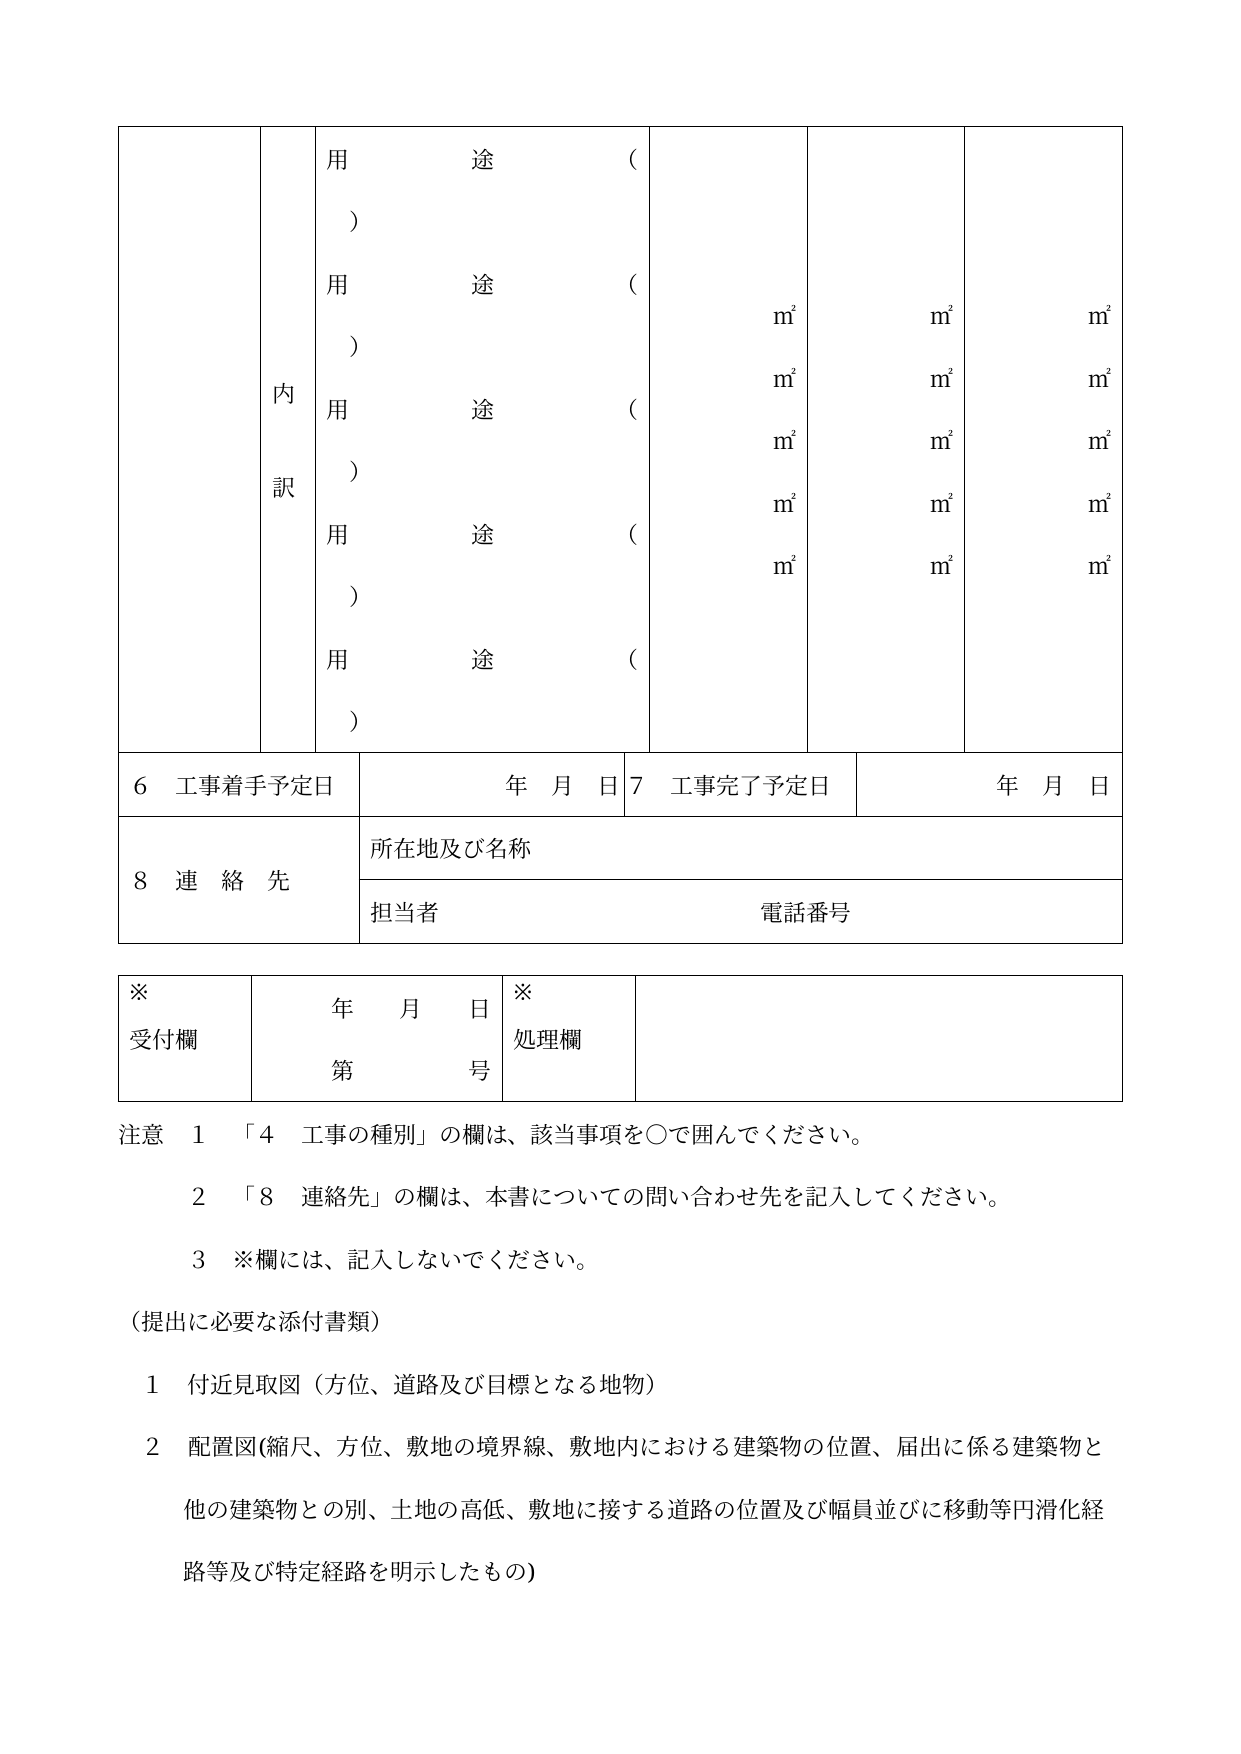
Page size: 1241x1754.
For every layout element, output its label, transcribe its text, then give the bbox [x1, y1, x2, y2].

table_cell ㎡ ㎡ ㎡ ㎡ ㎡ [965, 127, 1122, 752]
table_cell ６ 工事着手予定日 [119, 753, 359, 816]
table_header 年 月 日 第 号 [252, 976, 502, 1101]
table_cell ８ 連 絡 先 [119, 817, 359, 943]
table_cell 所在地及び名称 [360, 817, 1122, 879]
table_cell 担当者 電話番号 [360, 880, 1122, 943]
table_cell 年 月 日 [360, 753, 624, 816]
table_header ※ 受付欄 [119, 976, 251, 1101]
table_cell ㎡ ㎡ ㎡ ㎡ ㎡ [808, 127, 964, 752]
table_cell 用途（ ） 用途（ ） 用途（ ） 用途（ ） 用途（ ） [316, 127, 649, 752]
table_header ※ 処理欄 [503, 976, 635, 1101]
text （提出に必要な添付書類） [118, 1289, 1122, 1352]
table_header [636, 976, 1122, 1101]
text 注意 １ 「４ 工事の種別」の欄は、該当事項を○で囲んでください。 [118, 1102, 1122, 1164]
table_cell 年 月 日 [857, 753, 1122, 816]
text ２ 配置図(縮尺、方位、敷地の境界線、敷地内における建築物の位置、届出に係る建築物と他の建築物との別、土地の高低、敷地に接する道路の位置及び幅員並びに移動等円滑化経路等及び特定経路を明示したもの) [118, 1414, 1108, 1602]
table_cell 内 訳 [261, 127, 315, 752]
text ３ ※欄には、記入しないでください。 [118, 1227, 1122, 1289]
text １ 付近見取図（方位、道路及び目標となる地物） [118, 1352, 1108, 1414]
table_cell ７ 工事完了予定日 [625, 753, 856, 816]
table_cell ㎡ ㎡ ㎡ ㎡ ㎡ [650, 127, 807, 752]
text ２ 「８ 連絡先」の欄は、本書についての問い合わせ先を記入してください。 [118, 1164, 1122, 1227]
